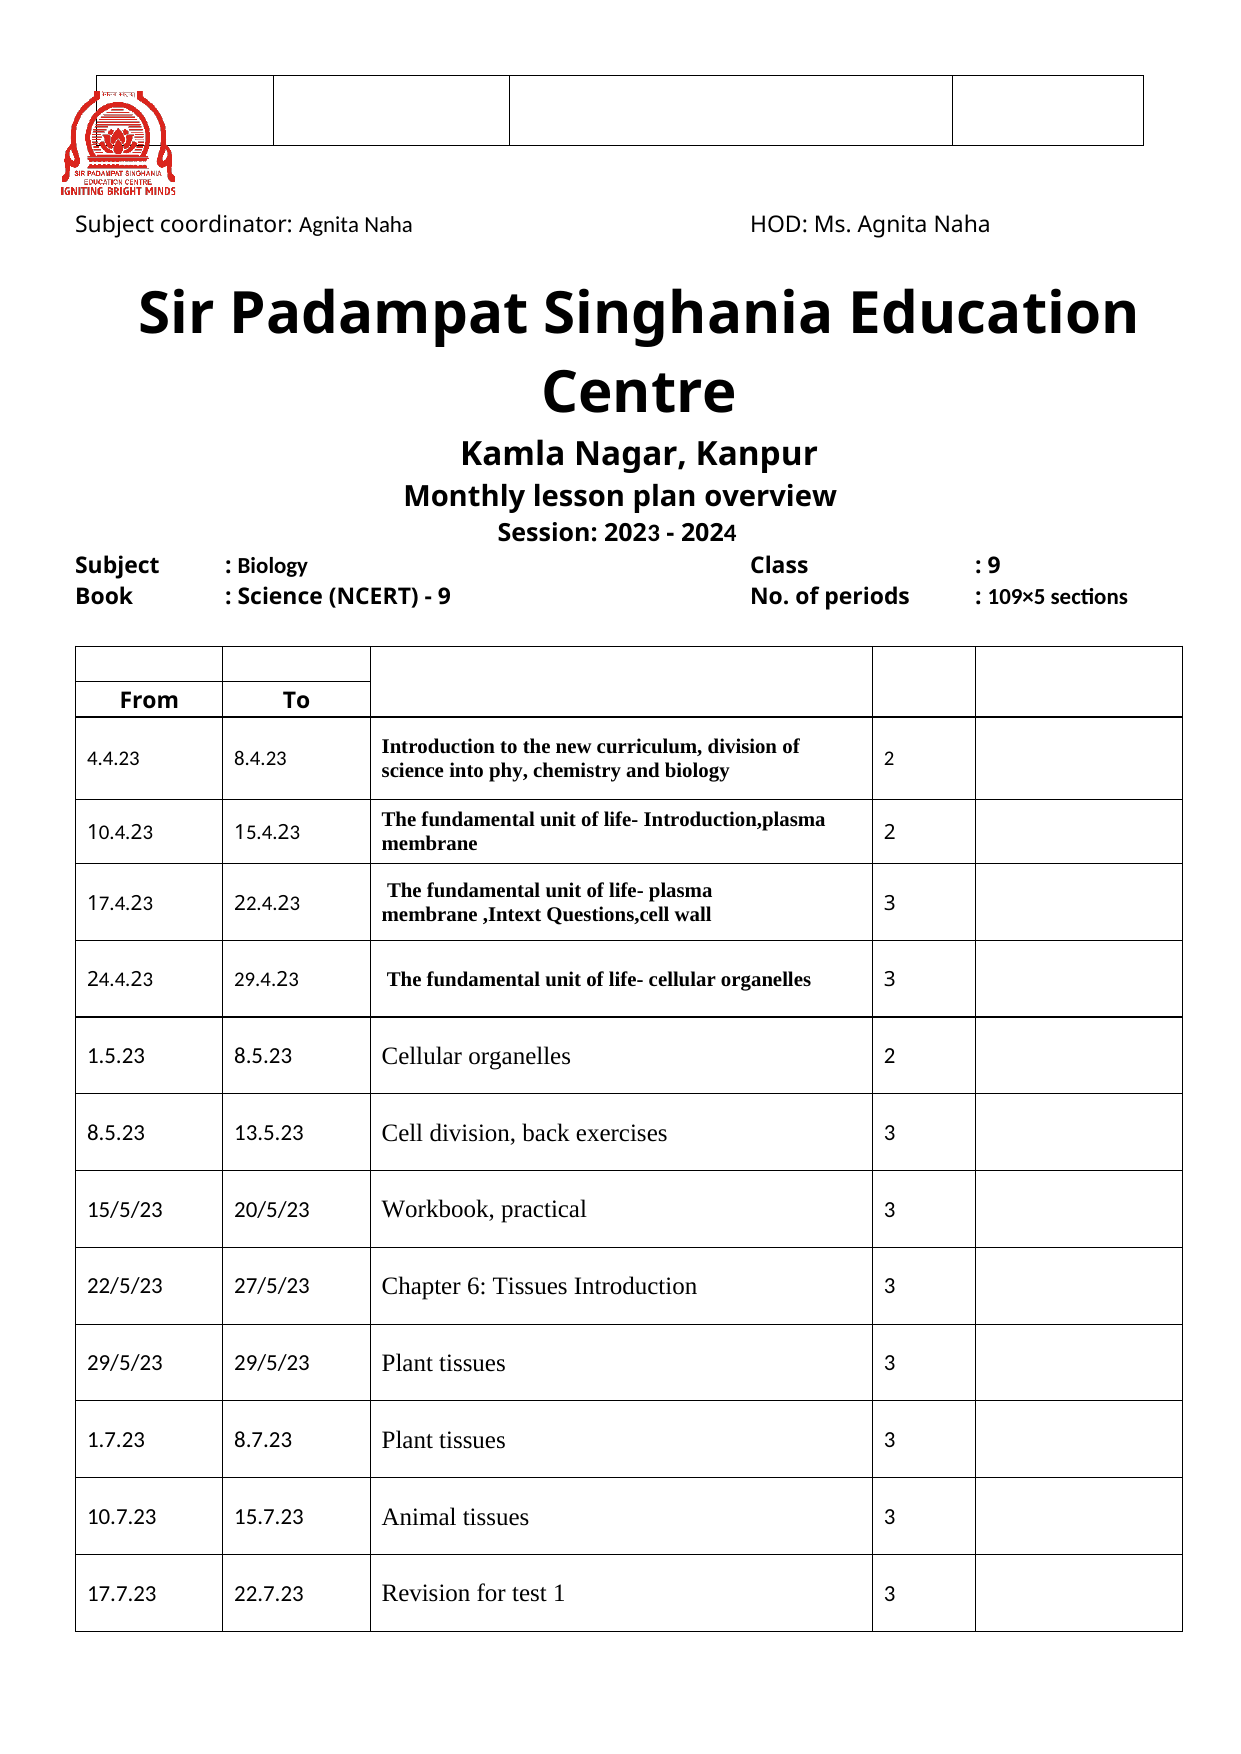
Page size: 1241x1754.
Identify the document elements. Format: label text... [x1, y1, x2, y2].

table_cell From [76, 682, 222, 716]
table_cell 17.7.23 [76, 1555, 222, 1631]
table_header [76, 647, 222, 681]
table_cell Revision for test 1 [371, 1555, 872, 1631]
table_cell 29.4.23 [223, 941, 370, 1016]
table_cell [953, 76, 1143, 145]
table_header [223, 647, 370, 681]
table_header [873, 647, 975, 716]
table_cell 8.5.23 [223, 1018, 370, 1093]
table_cell 29/5/23 [223, 1325, 370, 1400]
table_cell 3 [873, 1555, 975, 1631]
text Subject : Biology Class : 9 [75, 549, 1165, 580]
table_cell 22.7.23 [223, 1555, 370, 1631]
table_cell 4.4.23 [76, 718, 222, 798]
table_cell 20/5/23 [223, 1171, 370, 1247]
text Session: 2023 - 2024 [75, 515, 1165, 549]
table_cell [976, 800, 1182, 863]
text Sir Padampat Singhania Education Centre [112, 271, 1165, 430]
table_cell Cellular organelles [371, 1018, 872, 1093]
table_cell 15/5/23 [76, 1171, 222, 1247]
table_cell Chapter 6: Tissues Introduction [371, 1248, 872, 1323]
table_cell [976, 1325, 1182, 1400]
table_cell 10.7.23 [76, 1478, 222, 1554]
text Monthly lesson plan overview [75, 475, 1165, 515]
table_cell 3 [873, 941, 975, 1016]
table_cell 1.5.23 [76, 1018, 222, 1093]
table_cell [976, 1094, 1182, 1170]
table_cell 3 [873, 1401, 975, 1477]
table_cell The fundamental unit of life- cellular organelles [371, 941, 872, 1016]
table_cell [976, 941, 1182, 1016]
table_cell [976, 1248, 1182, 1323]
table_cell [976, 864, 1182, 940]
table_cell [976, 1555, 1182, 1631]
table_cell 8.7.23 [223, 1401, 370, 1477]
table_cell 8.4.23 [223, 718, 370, 798]
table_cell Cell division, back exercises [371, 1094, 872, 1170]
table_cell 24.4.23 [76, 941, 222, 1016]
table_cell 3 [873, 1478, 975, 1554]
table_header [976, 647, 1182, 716]
table_cell 15.4.23 [223, 800, 370, 863]
table_cell 2 [873, 1018, 975, 1093]
table_cell Introduction to the new curriculum, division of science into phy, chemistry and biology [371, 718, 872, 798]
table_cell 13.5.23 [223, 1094, 370, 1170]
table_cell 8.5.23 [76, 1094, 222, 1170]
table_cell 29/5/23 [76, 1325, 222, 1400]
table_cell [510, 76, 952, 145]
table_cell Plant tissues [371, 1325, 872, 1400]
table_cell 10.4.23 [76, 800, 222, 863]
table_cell [274, 76, 509, 145]
table_cell 3 [873, 1248, 975, 1323]
table_cell [976, 1401, 1182, 1477]
table_cell 3 [873, 1094, 975, 1170]
table_cell 1.7.23 [76, 1401, 222, 1477]
table_cell 17.4.23 [76, 864, 222, 940]
table_cell 27/5/23 [223, 1248, 370, 1323]
table_cell The fundamental unit of life- Introduction,plasma membrane [371, 800, 872, 863]
table_cell To [223, 682, 370, 716]
table_cell 22.4.23 [223, 864, 370, 940]
table_cell 3 [873, 864, 975, 940]
table_header [371, 647, 872, 716]
table_cell [976, 1171, 1182, 1247]
table_cell [97, 76, 273, 145]
text Book : Science (NCERT) - 9 No. of periods : 109×5 sections [75, 580, 1165, 612]
table_cell 2 [873, 800, 975, 863]
table_cell Animal tissues [371, 1478, 872, 1554]
table_cell 3 [873, 1171, 975, 1247]
picture [61, 91, 176, 195]
table_cell [976, 1018, 1182, 1093]
text Kamla Nagar, Kanpur [112, 430, 1165, 475]
table_cell [976, 1478, 1182, 1554]
table_cell 22/5/23 [76, 1248, 222, 1323]
table_cell [976, 718, 1182, 798]
table_cell 3 [873, 1325, 975, 1400]
table_cell Plant tissues [371, 1401, 872, 1477]
text Subject coordinator: Agnita Naha HOD: Ms. Agnita Naha [75, 208, 1165, 240]
table_cell 15.7.23 [223, 1478, 370, 1554]
table_cell Workbook, practical [371, 1171, 872, 1247]
table_cell The fundamental unit of life- plasma membrane ,Intext Questions,cell wall [371, 864, 872, 940]
table_cell 2 [873, 718, 975, 798]
